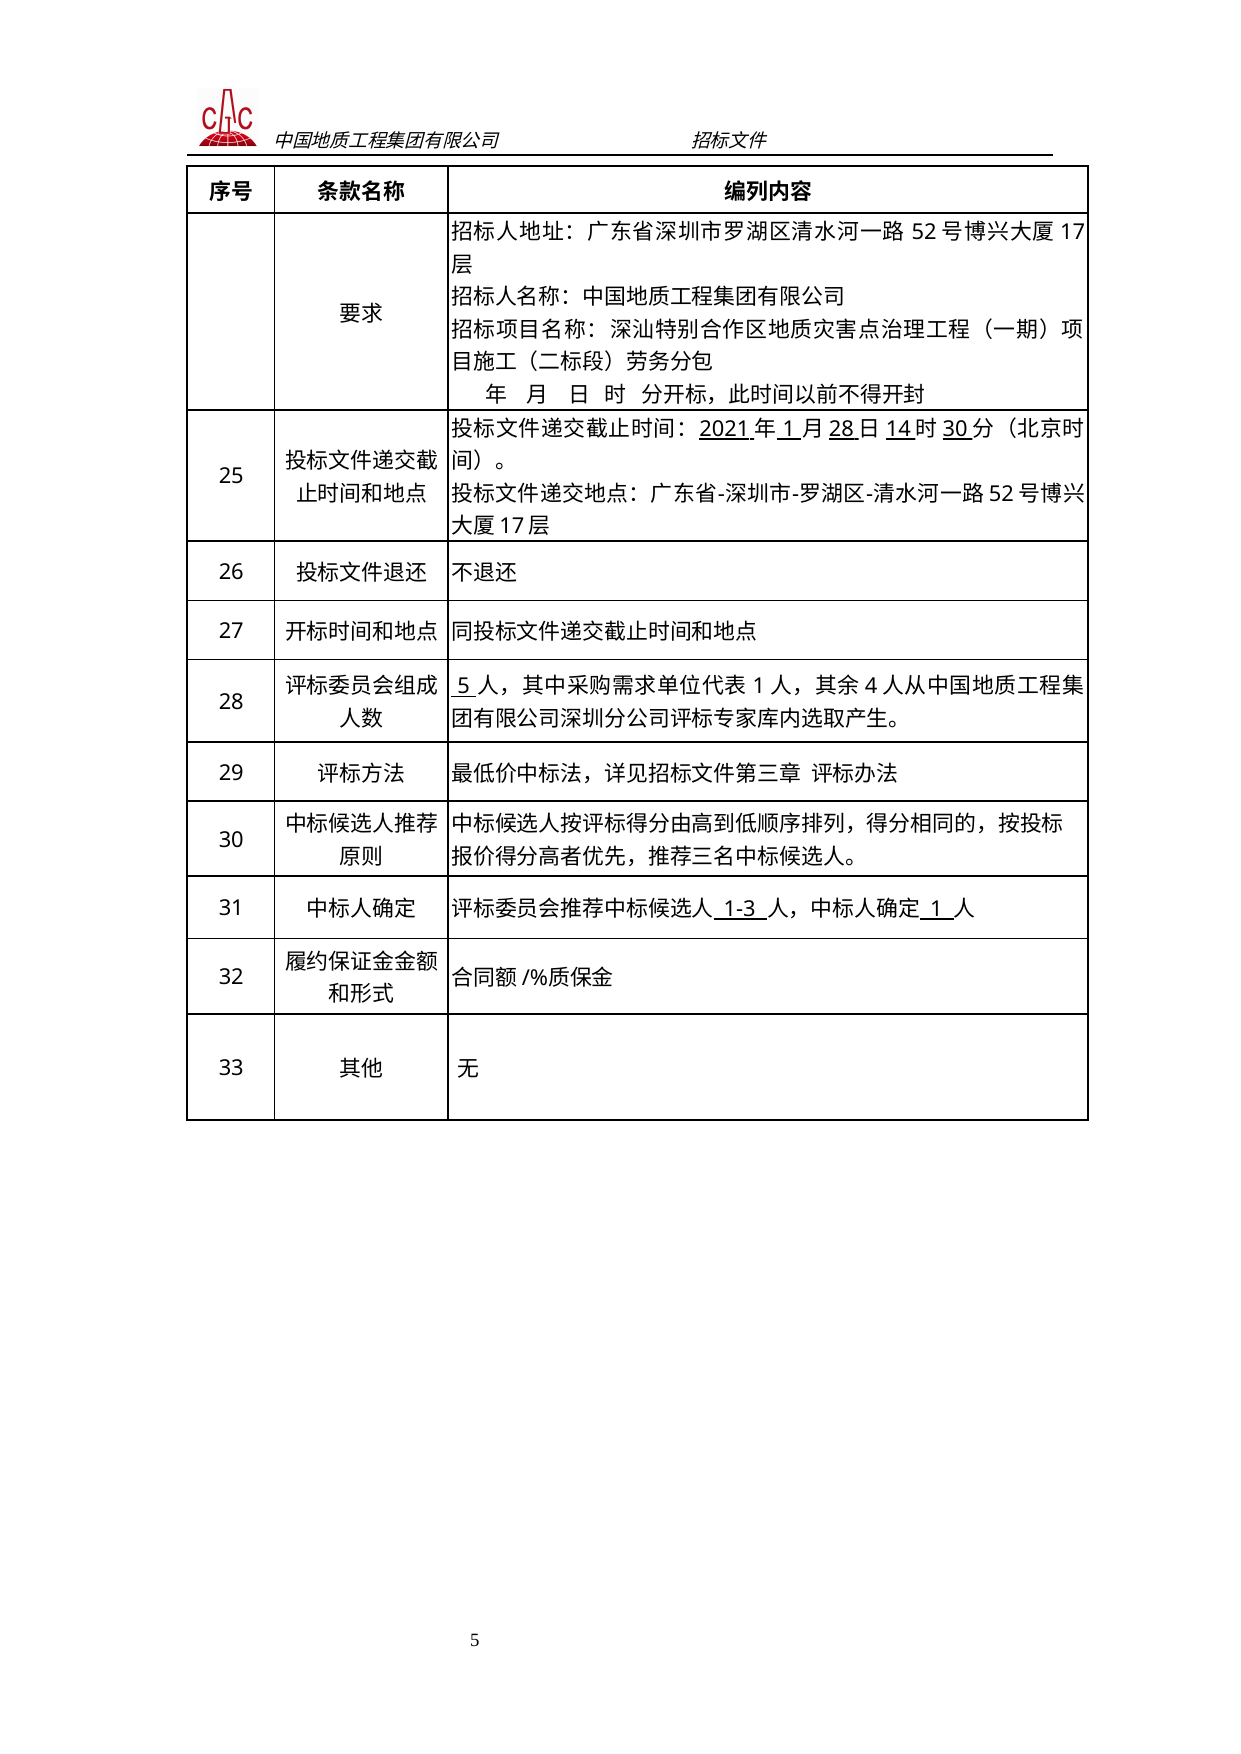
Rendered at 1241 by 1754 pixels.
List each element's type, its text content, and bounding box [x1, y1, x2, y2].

table_cell 同投标文件递交截止时间和地点 [449, 601, 1087, 658]
table_cell 33 [188, 1015, 274, 1118]
table_cell 29 [188, 743, 274, 800]
table_cell 开标时间和地点 [275, 601, 447, 658]
table_cell 投标文件退还 [275, 542, 447, 599]
table_cell 中标候选人按评标得分由高到低顺序排列，得分相同的，按投标报价得分高者优先，推荐三名中标候选人。 [449, 802, 1087, 875]
table_cell 32 [188, 939, 274, 1013]
table_cell 评标委员会推荐中标候选人 1-3 人，中标人确定 1 人 [449, 877, 1087, 937]
table_cell 31 [188, 877, 274, 937]
table_cell 26 [188, 542, 274, 599]
table_cell 5 人，其中采购需求单位代表1人，其余4人从中国地质工程集团有限公司深圳分公司评标专家库内选取产生。 [449, 660, 1087, 741]
table_cell 评标方法 [275, 743, 447, 800]
table_header 条款名称 [275, 167, 447, 212]
table_cell 中标候选人推荐原则 [275, 802, 447, 875]
table_header 序号 [188, 167, 274, 212]
table_cell 评标委员会组成人数 [275, 660, 447, 741]
table_cell 投标文件递交截止时间和地点 [275, 411, 447, 540]
table_cell 不退还 [449, 542, 1087, 599]
table_header 编列内容 [449, 167, 1087, 212]
table_cell 合同额 /%质保金 [449, 939, 1087, 1013]
table_cell 履约保证金金额和形式 [275, 939, 447, 1013]
table_cell 27 [188, 601, 274, 658]
table_cell 28 [188, 660, 274, 741]
table_cell 25 [188, 411, 274, 540]
table_cell 中标人确定 [275, 877, 447, 937]
picture [197, 88, 259, 147]
table_cell 24 [188, 214, 274, 409]
table_cell 投标文件外封套要求： 招标人地址：广东省深圳市罗湖区清水河一路52号博兴大厦17层 招标人名称：中国地质工程集团有限公司 招标项目名称：深汕特别合作区地质灾害点治理工程（一期）项目施工（二标段）劳务分包 年 月 日 时 分开标，此时间以前不得开封 [449, 214, 1087, 409]
table_cell 30 [188, 802, 274, 875]
table_cell 最低价中标法，详见招标文件第三章 评标办法 [449, 743, 1087, 800]
table_cell 投标文件递交截止时间：2021年 1 月28日14时30分（北京时间）。 投标文件递交地点：广东省-深圳市-罗湖区-清水河一路52号博兴大厦17层 [449, 411, 1087, 540]
table_cell 无 [449, 1015, 1087, 1118]
table_cell 其他 [275, 1015, 447, 1118]
table_cell 投标文件的标记要求 [275, 214, 447, 409]
